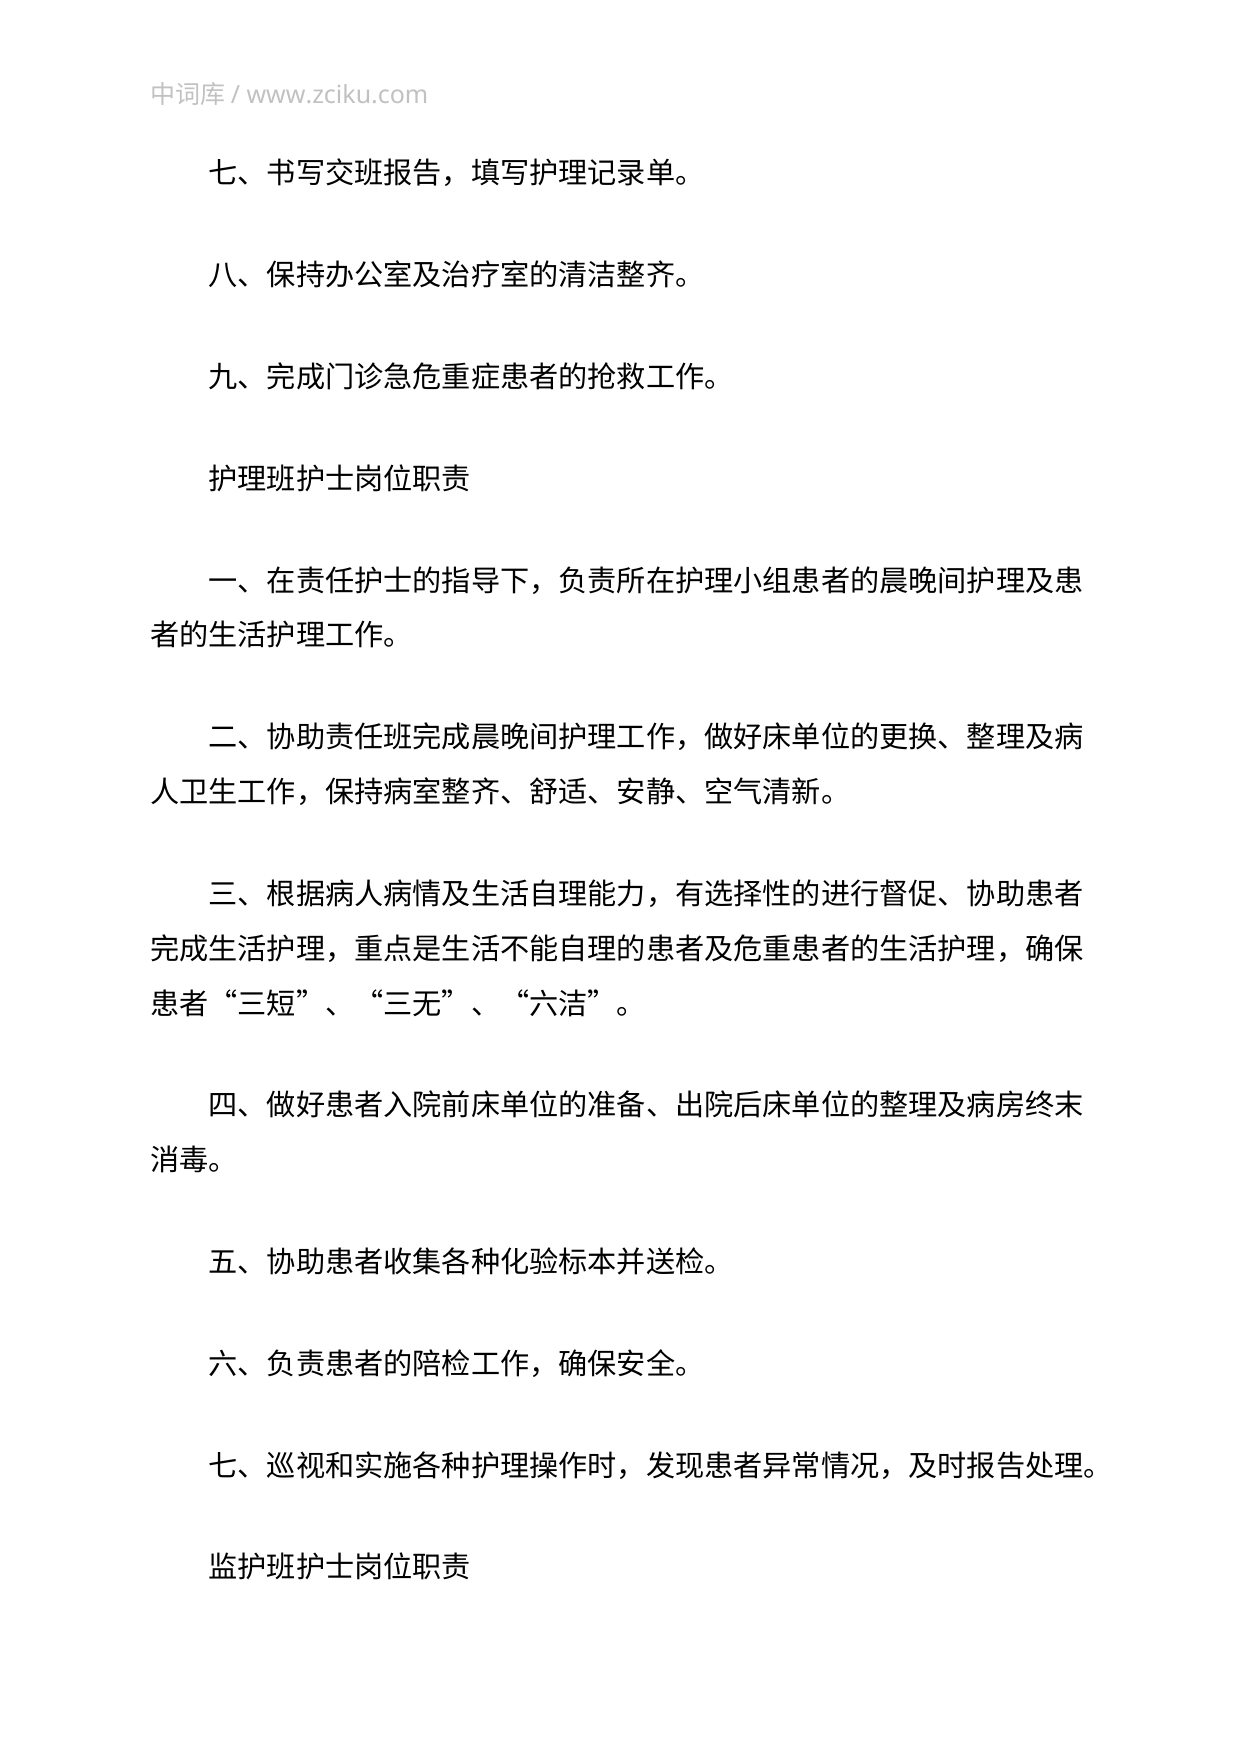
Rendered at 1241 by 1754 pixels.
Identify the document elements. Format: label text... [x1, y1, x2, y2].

text 七、巡视和实施各种护理操作时，发现患者异常情况，及时报告处理。 [150, 1442, 1090, 1484]
text 八、保持办公室及治疗室的清洁整齐。 [150, 252, 1090, 294]
text 三、根据病人病情及生活自理能力，有选择性的进行督促、协助患者完成生活护理，重点是生活不能自理的患者及危重患者的生活护理，确保患者“三短”、“三无”、“六洁”。 [150, 870, 1090, 1022]
text 五、协助患者收集各种化验标本并送检。 [150, 1239, 1090, 1281]
text 九、完成门诊急危重症患者的抢救工作。 [150, 353, 1090, 396]
text 二、协助责任班完成晨晚间护理工作，做好床单位的更换、整理及病人卫生工作，保持病室整齐、舒适、安静、空气清新。 [150, 714, 1090, 811]
text 四、做好患者入院前床单位的准备、出院后床单位的整理及病房终末消毒。 [150, 1082, 1090, 1179]
text 护理班护士岗位职责 [150, 455, 1090, 498]
text 六、负责患者的陪检工作，确保安全。 [150, 1340, 1090, 1383]
text 监护班护士岗位职责 [150, 1544, 1090, 1586]
text 一、在责任护士的指导下，负责所在护理小组患者的晨晚间护理及患者的生活护理工作。 [150, 557, 1090, 654]
text 七、书写交班报告，填写护理记录单。 [150, 150, 1090, 192]
